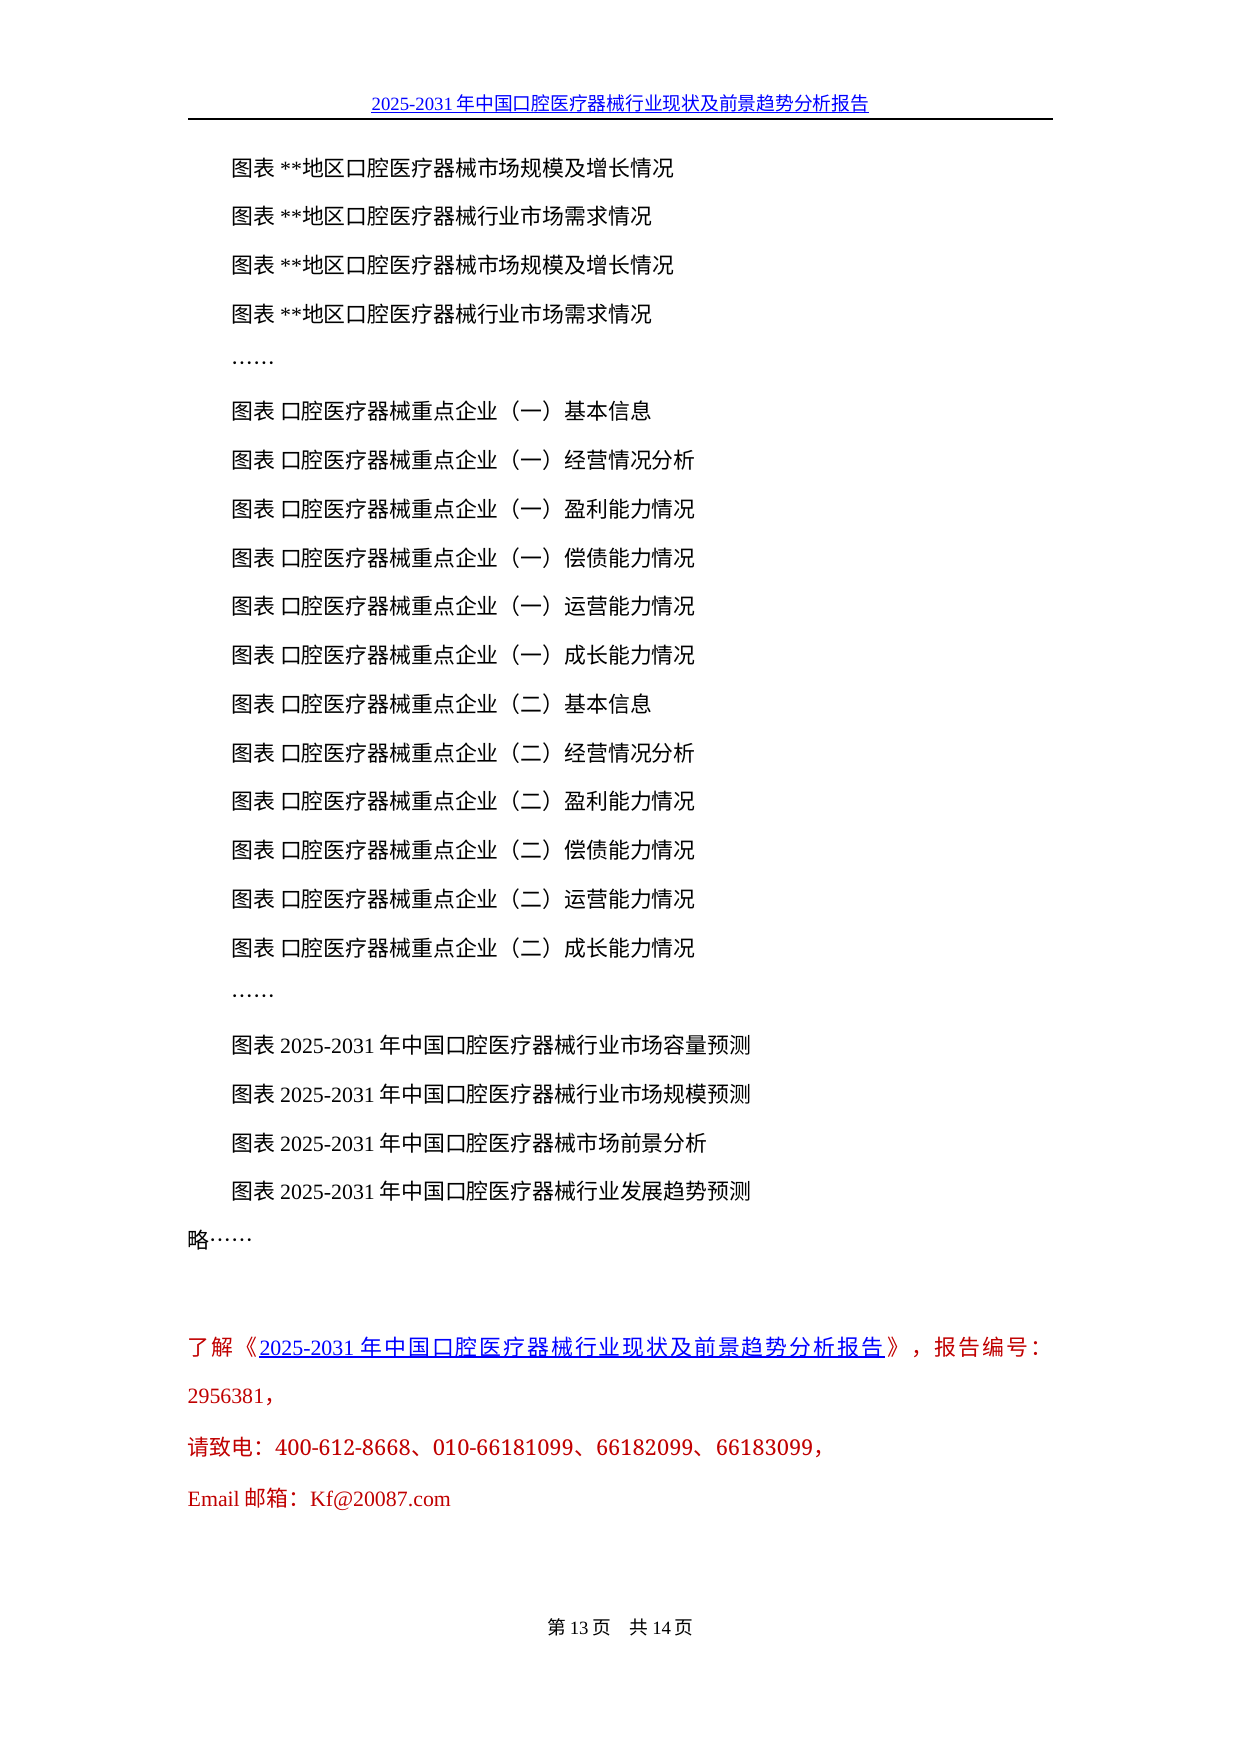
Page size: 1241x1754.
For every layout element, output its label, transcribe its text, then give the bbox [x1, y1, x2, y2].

text Email邮箱：Kf@20087.com [187, 1481, 1053, 1513]
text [187, 150, 1053, 1255]
text 了解《2025-2031年中国口腔医疗器械行业现状及前景趋势分析报告》，报告编号：2956381， [187, 1329, 1053, 1410]
text 请致电：400-612-8668、010-66181099、66182099、66183099， [187, 1429, 1053, 1462]
